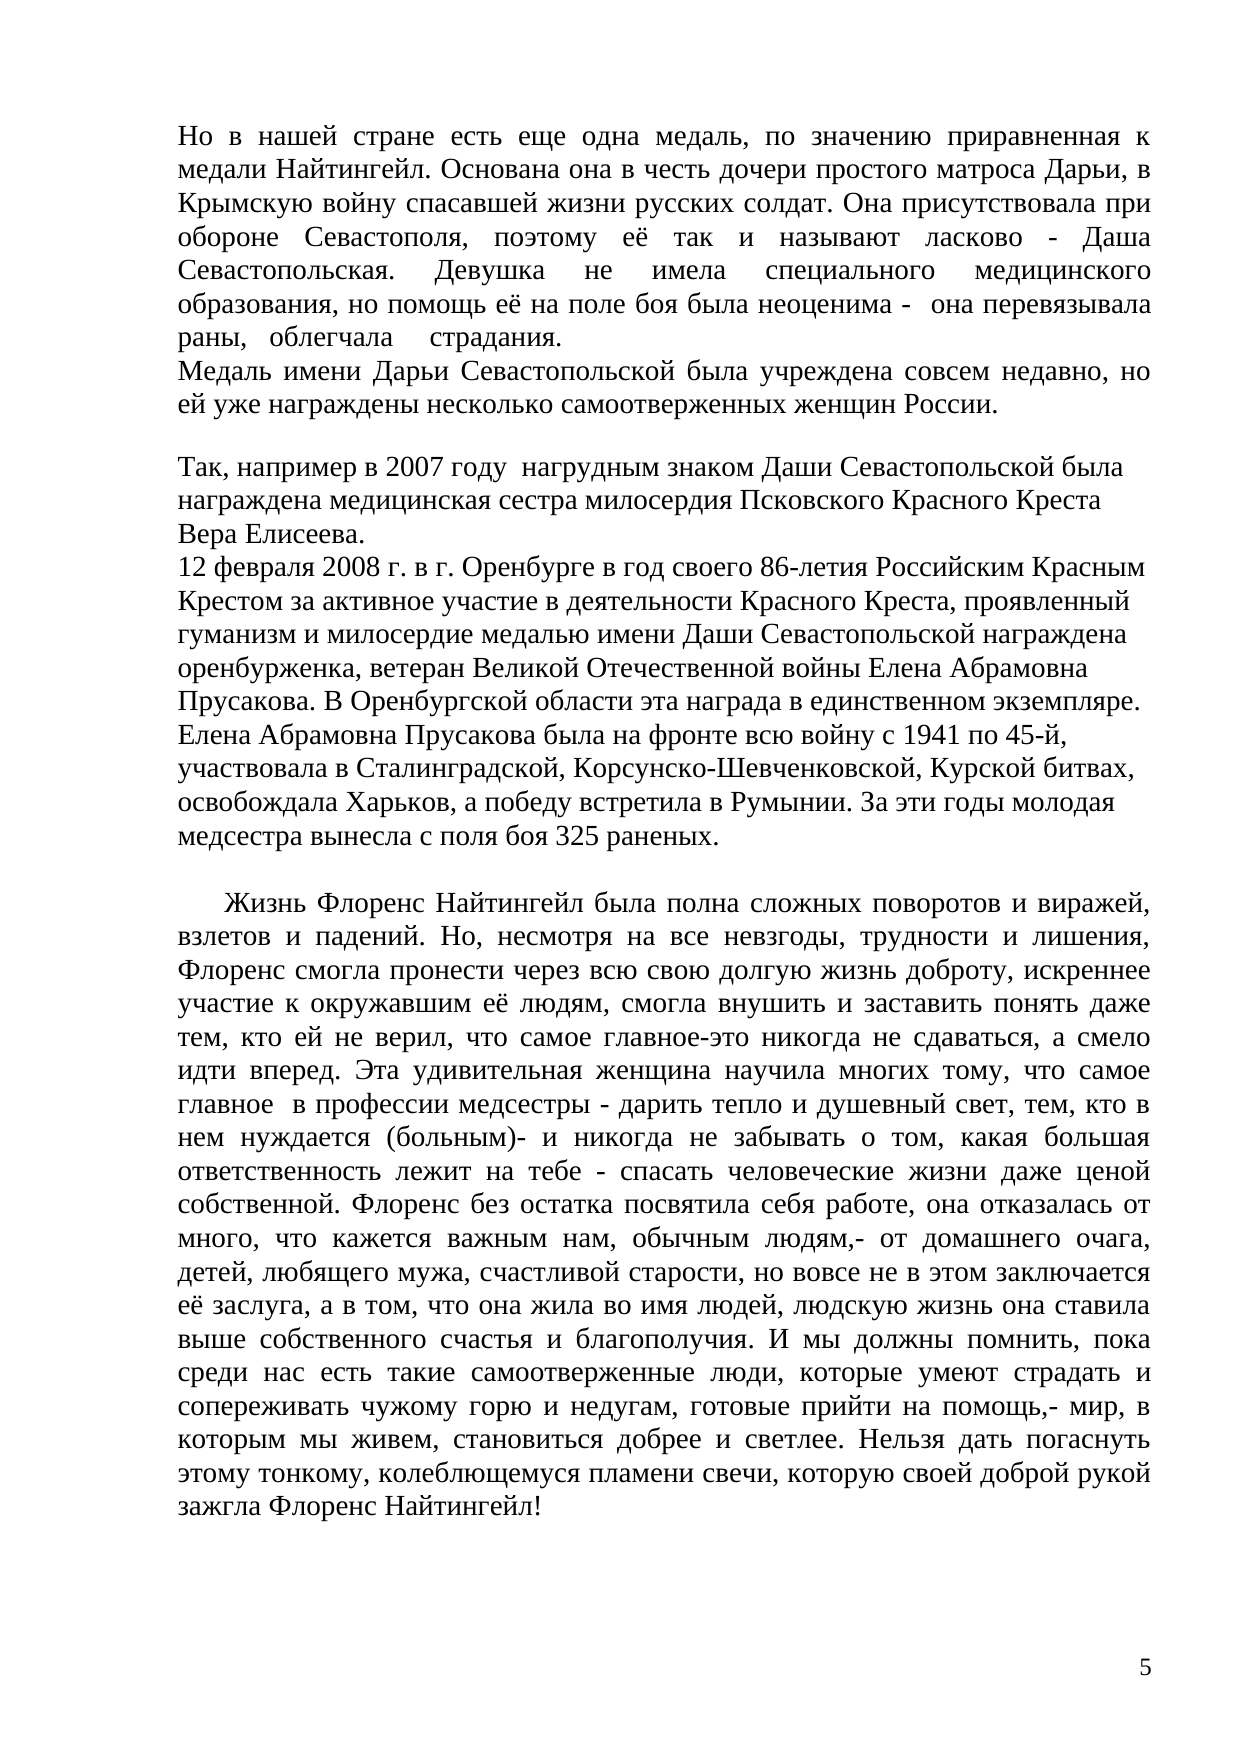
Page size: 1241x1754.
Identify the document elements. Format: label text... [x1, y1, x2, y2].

text Жизнь Флоренс Найтингейл была полна сложных поворотов и виражей, взлетов и падений. Но, несмотря на все невзгоды, трудности и лишения, Флоренс смогла пронести через всю свою долгую жизнь доброту, искреннее участие к окружавшим её людям, смогла внушить и заставить понять даже тем, кто ей не верил, что самое главное-это никогда не сдаваться, а смело идти вперед. Эта удивительная женщина научила многих тому, что самое главное в профессии медсестры - дарить тепло и душевный свет, тем, кто в нем нуждается (больным)- и никогда не забывать о том, какая большая ответственность лежит на тебе - спасать человеческие жизни даже ценой собственной. Флоренс без остатка посвятила себя работе, она отказалась от много, что кажется важным нам, обычным людям,- от домашнего очага, детей, любящего мужа, счастливой старости, но вовсе не в этом заключается её заслуга, а в том, что она жила во имя людей, людскую жизнь она ставила выше собственного счастья и благополучия. И мы должны помнить, пока среди нас есть такие самоотверженные люди, которые умеют страдать и сопереживать чужому горю и недугам, готовые прийти на помощь,- мир, в которым мы живем, становиться добрее и светлее. Нельзя дать погаснуть этому тонкому, колеблющемуся пламени свечи, которую своей доброй рукой зажгла Флоренс Найтингейл! [177, 885, 1152, 1522]
text Но в нашей стране есть еще одна медаль, по значению приравненная к медали Найтингейл. Основана она в честь дочери простого матроса Дарьи, в Крымскую войну спасавшей жизни русских солдат. Она присутствовала при обороне Севастополя, поэтому её так и называют ласково - Даша Севастопольская. Девушка не имела специального медицинского образования, но помощь её на поле боя была неоценима - она перевязывала раны, облегчала страдания. [177, 118, 1152, 353]
text 12 февраля . в г. Оренбурге в год своего 86-летия Российским Красным Крестом за активное участие в деятельности Красного Креста, проявленный гуманизм и милосердие медалью имени Даши Севастопольской награждена оренбурженка, ветеран Великой Отечественной войны Елена Абрамовна Прусакова. В Оренбургской области эта награда в единственном экземпляре. Елена Абрамовна Прусакова была на фронте всю войну с 1941 по 45-й, участвовала в Сталинградской, Корсунско-Шевченковской, Курской битвах, освобождала Харьков, а победу встретила в Румынии. За эти годы молодая медсестра вынесла с поля боя 325 раненых. [177, 549, 1152, 851]
text Так, например в 2007 году нагрудным знаком Даши Севастопольской была награждена медицинская сестра милосердия Псковского Красного Креста Вера Елисеева. [177, 449, 1152, 549]
text Медаль имени Дарьи Севастопольской была учреждена совсем недавно, но ей уже награждены несколько самоотверженных женщин России. [177, 353, 1152, 420]
